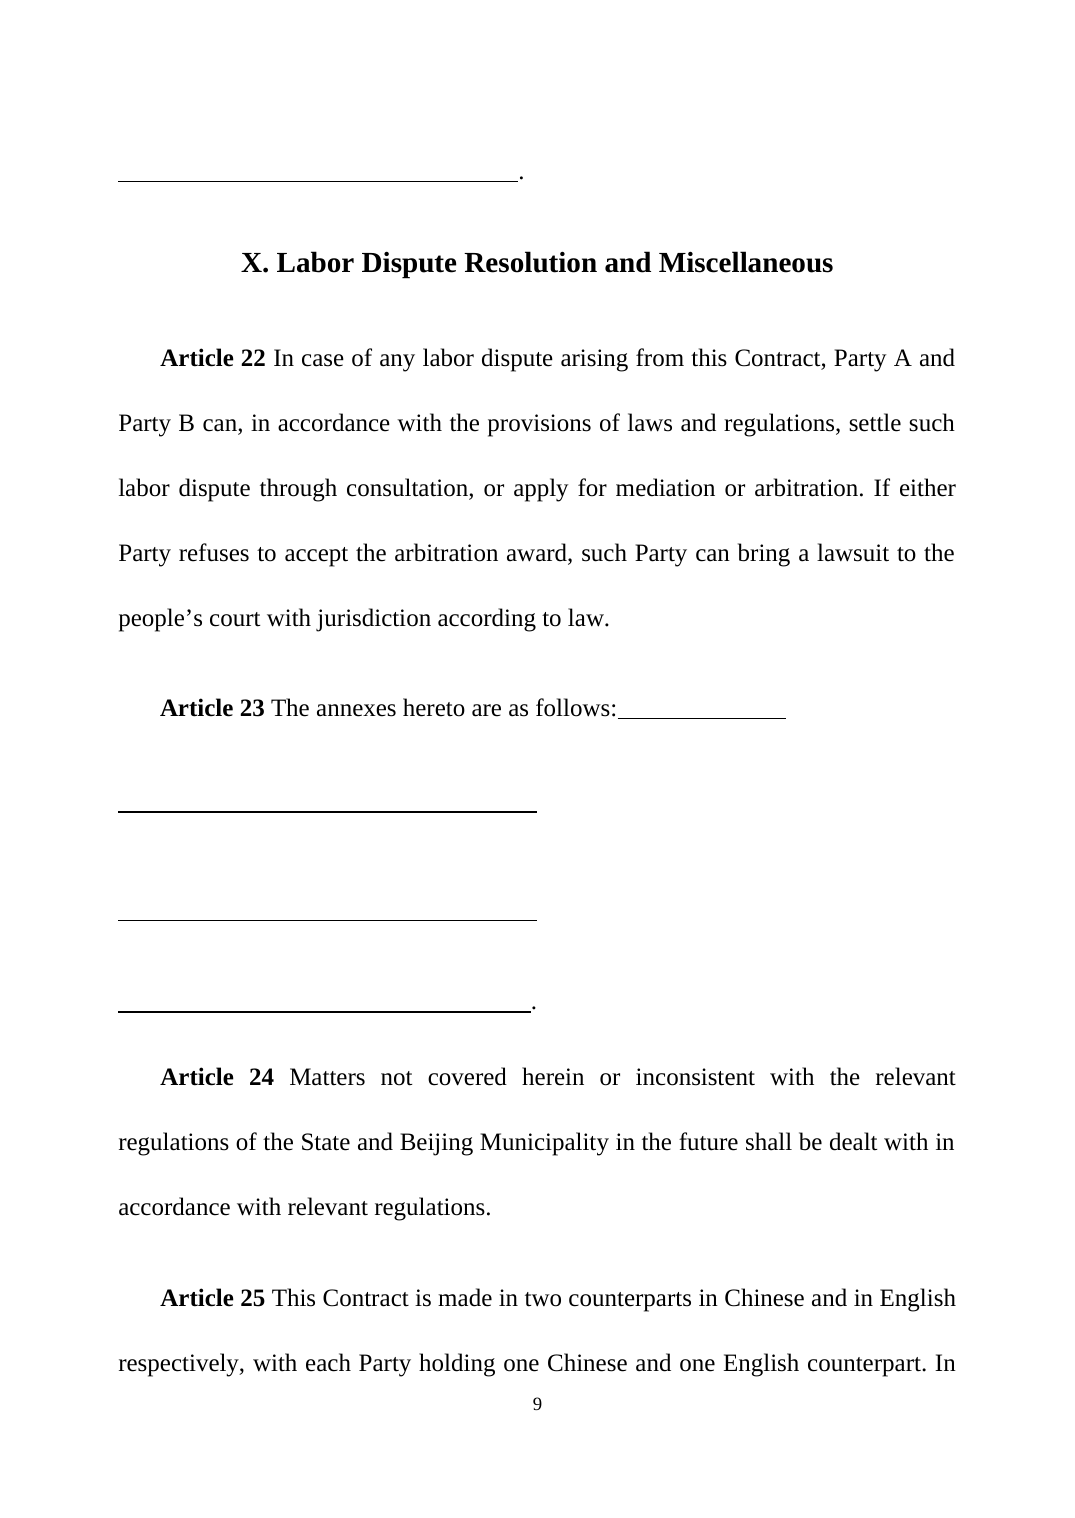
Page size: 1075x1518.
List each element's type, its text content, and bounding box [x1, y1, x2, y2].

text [118, 1281, 957, 1378]
text X. Labor Dispute Resolution and Miscellaneous [118, 230, 957, 295]
text Article 22 In case of any labor dispute arising from this Contract, Party A and Party B can, in accordance with the provisions of laws and regulations, settle such labor dispute through consultation, or apply for mediation or arbitration. If either Party refuses to accept the arbitration award, such Party can bring a lawsuit to the people’s court with jurisdiction according to law. [118, 341, 957, 633]
text . [118, 984, 957, 1017]
text Article 23 The annexes hereto are as follows: [118, 691, 957, 724]
text Article 24 Matters not covered herein or inconsistent with the relevant regulations of the State and Beijing Municipality in the future shall be dealt with in accordance with relevant regulations. [118, 1060, 957, 1223]
text . [118, 154, 957, 186]
